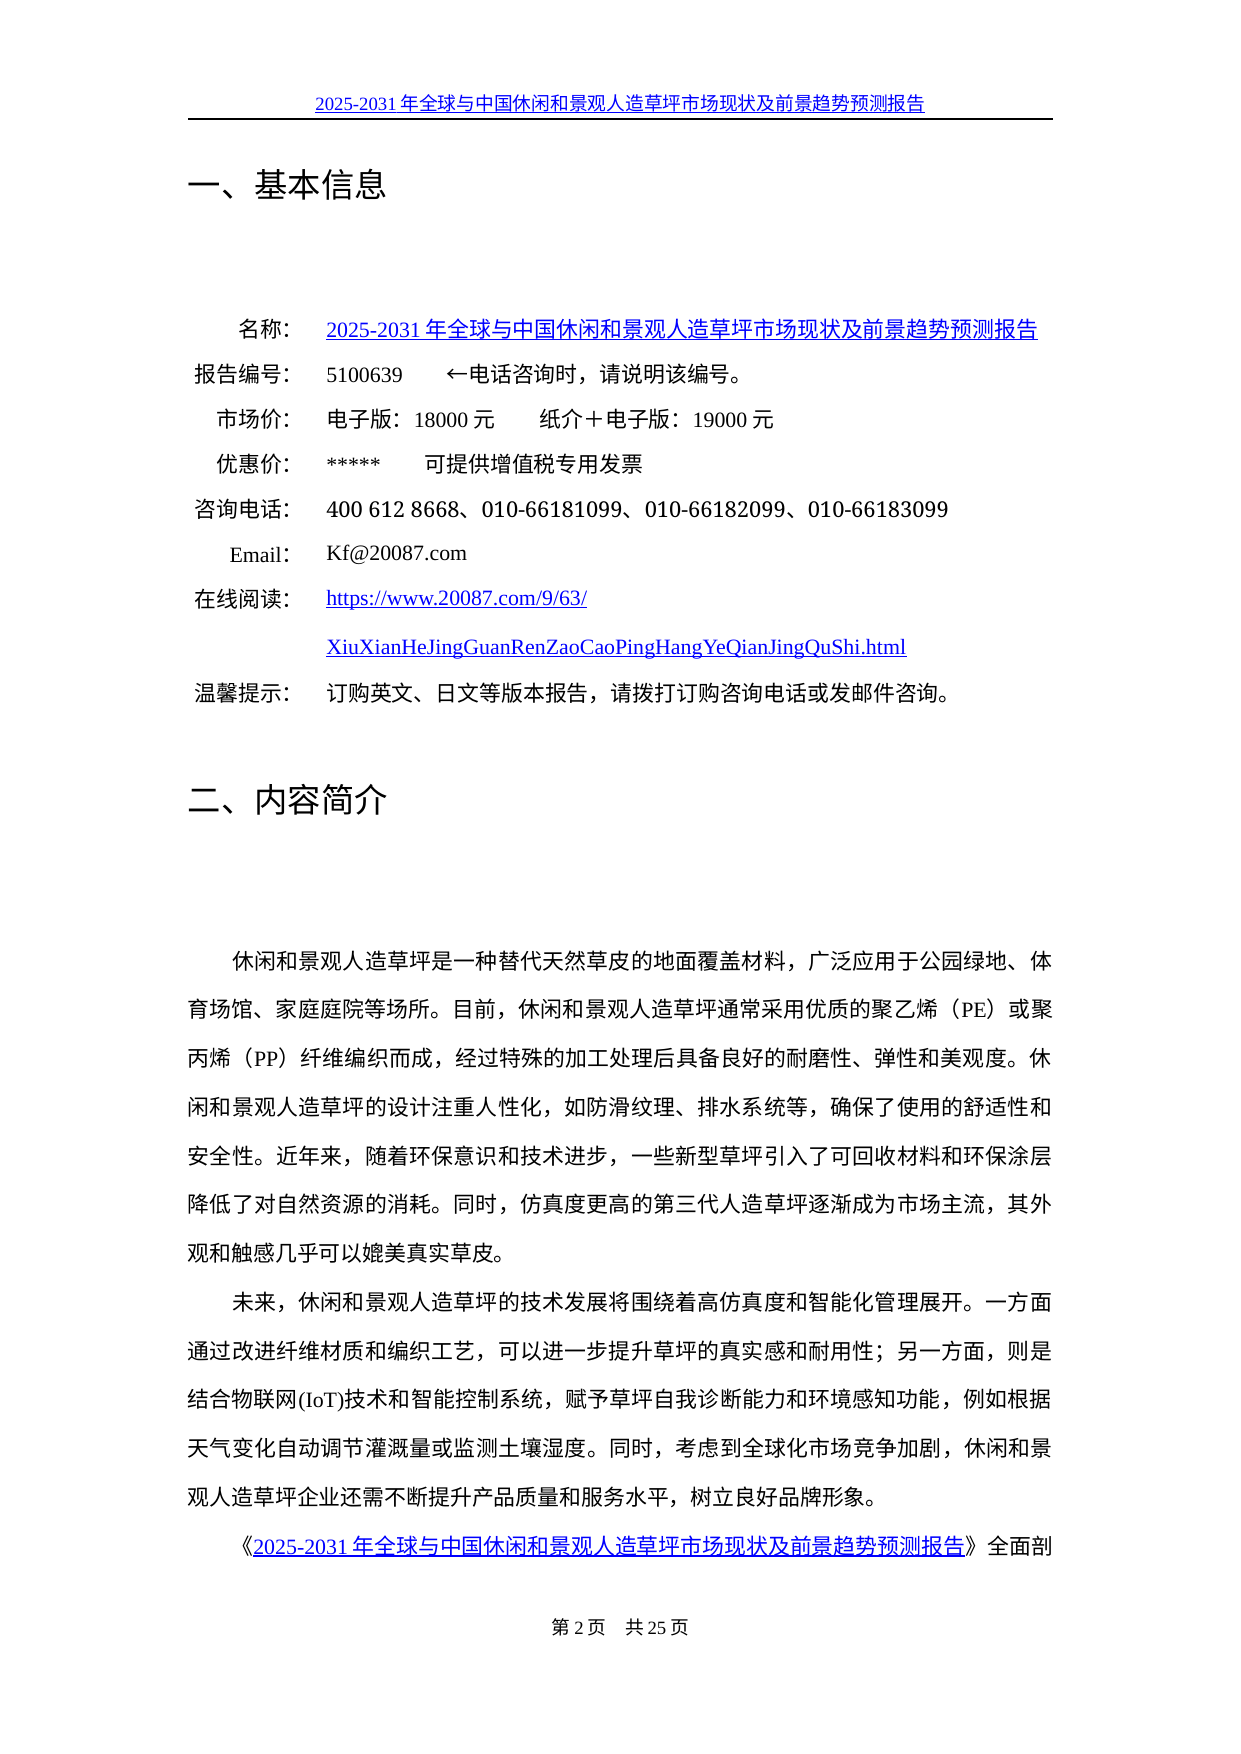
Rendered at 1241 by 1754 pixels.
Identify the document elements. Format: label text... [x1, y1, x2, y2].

table_cell 在线阅读： [167, 582, 315, 675]
table_cell 订购英文、日文等版本报告，请拨打订购咨询电话或发邮件咨询。 [315, 675, 1073, 720]
table_cell Kf@20087.com [315, 537, 1073, 582]
table_cell 咨询电话： [167, 492, 315, 537]
table_cell 400 612 8668、010-66181099、010-66182099、010-66183099 [315, 492, 1073, 537]
table_cell Email： [167, 537, 315, 582]
table_cell 市场价： [167, 402, 315, 447]
title 二、内容简介 [187, 766, 1053, 831]
table_cell 优惠价： [167, 447, 315, 492]
table_cell 报告编号： [167, 357, 315, 402]
table_cell [315, 582, 1073, 675]
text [187, 943, 1053, 1561]
table_cell 电子版：18000 元 纸介＋电子版：19000 元 [315, 402, 1073, 447]
table_header 2025-2031年全球与中国休闲和景观人造草坪市场现状及前景趋势预测报告 [315, 312, 1073, 357]
title 一、基本信息 [187, 150, 1053, 215]
table_cell 5100639 ←电话咨询时，请说明该编号。 [315, 357, 1073, 402]
table_header 名称： [167, 312, 315, 357]
table_cell ***** 可提供增值税专用发票 [315, 447, 1073, 492]
table_cell 温馨提示： [167, 675, 315, 720]
